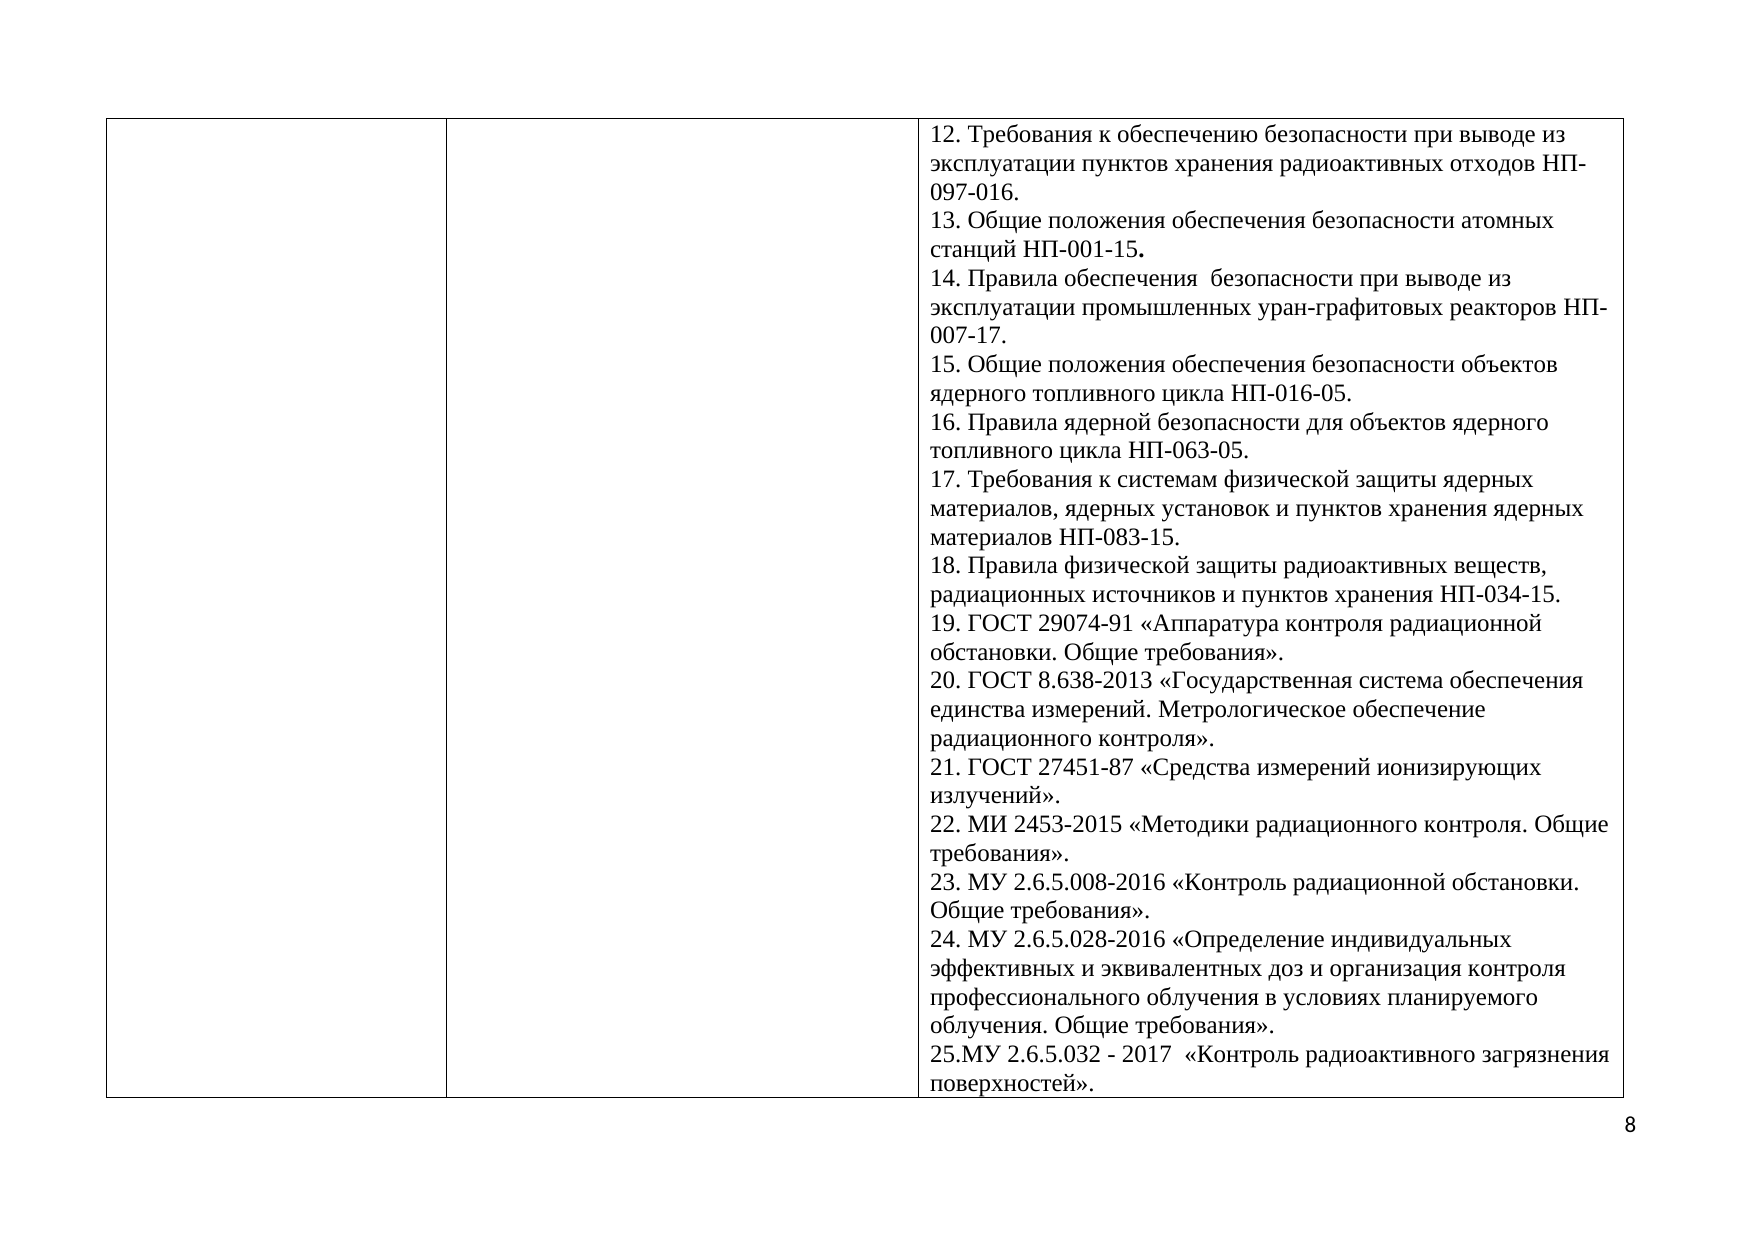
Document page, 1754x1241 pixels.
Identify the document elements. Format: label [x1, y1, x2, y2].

table_cell [919, 119, 1623, 1097]
table_cell [447, 119, 918, 1097]
table_cell [107, 119, 446, 1097]
